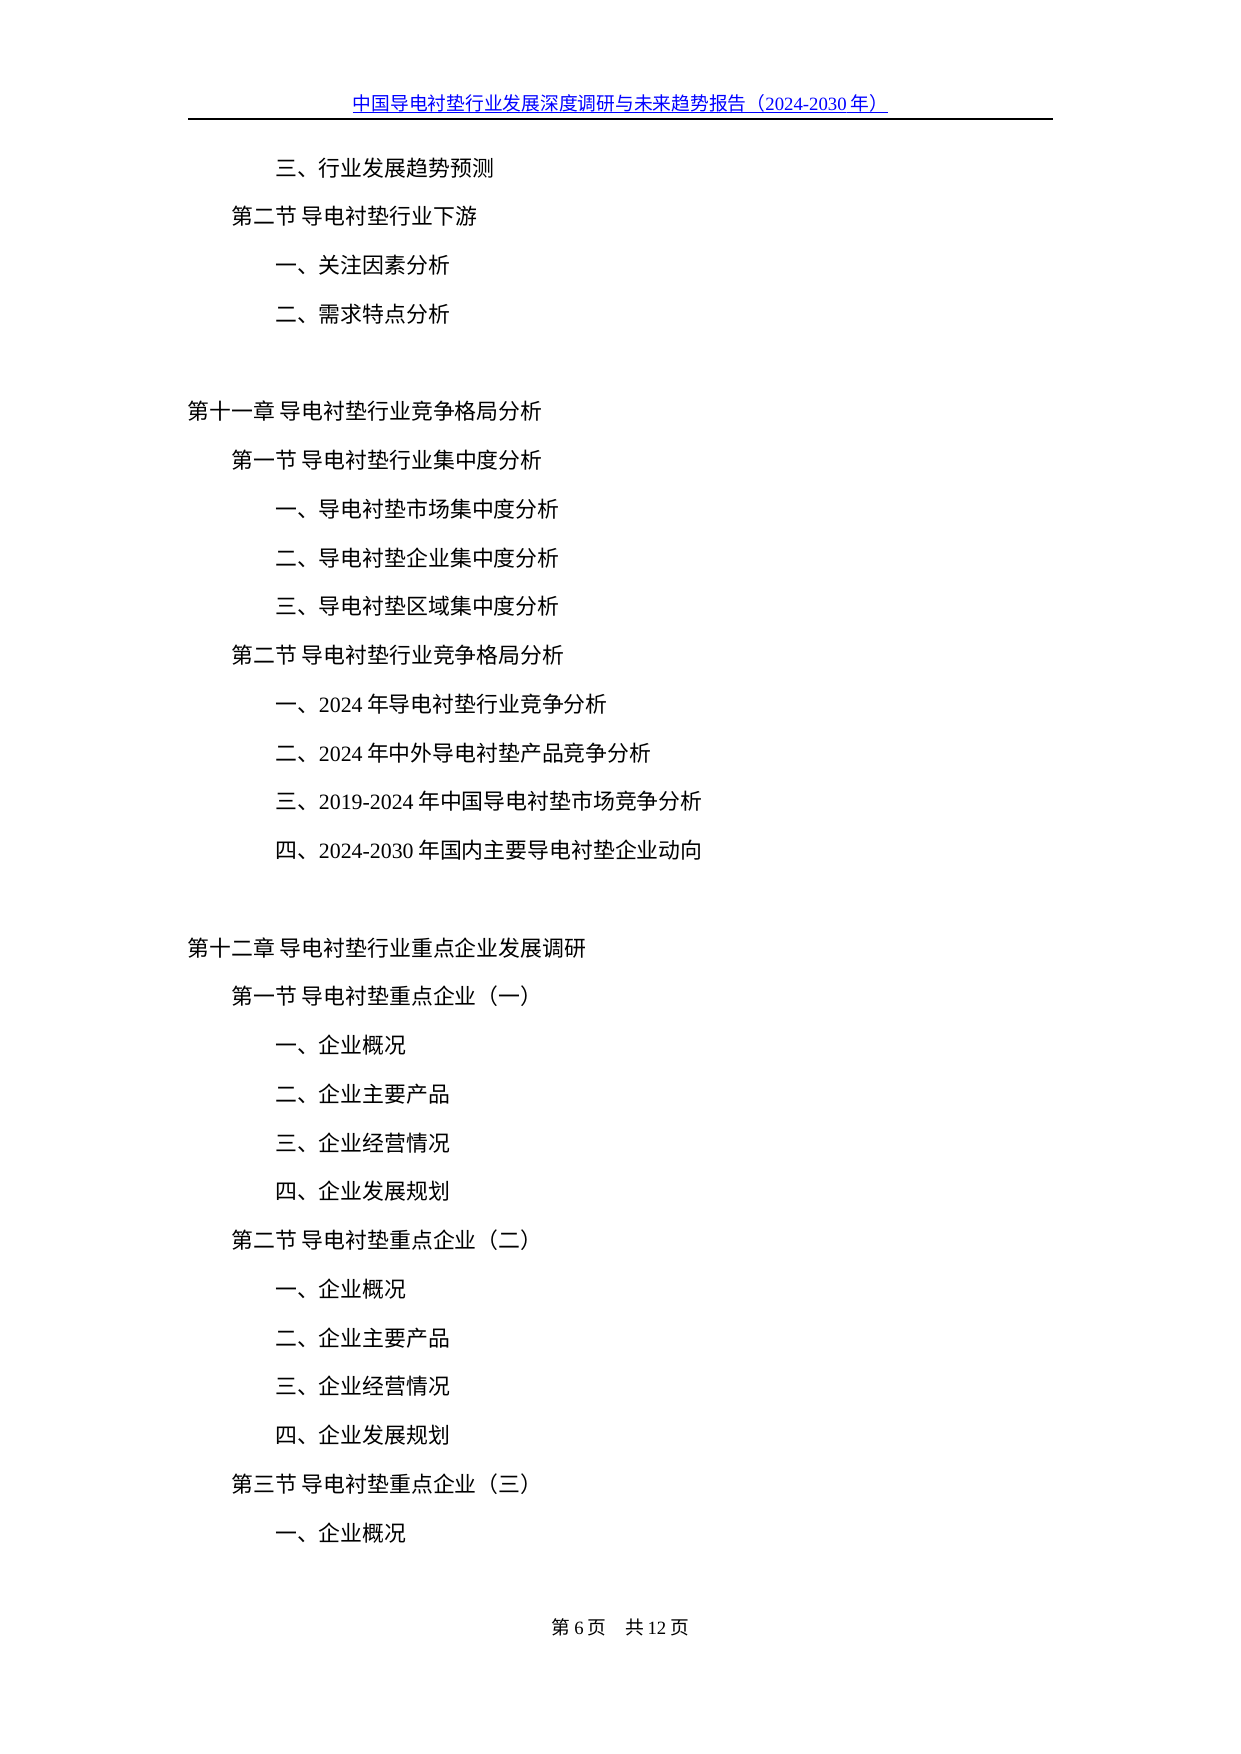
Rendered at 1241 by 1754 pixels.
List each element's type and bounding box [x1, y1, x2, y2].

text [187, 150, 1053, 1548]
